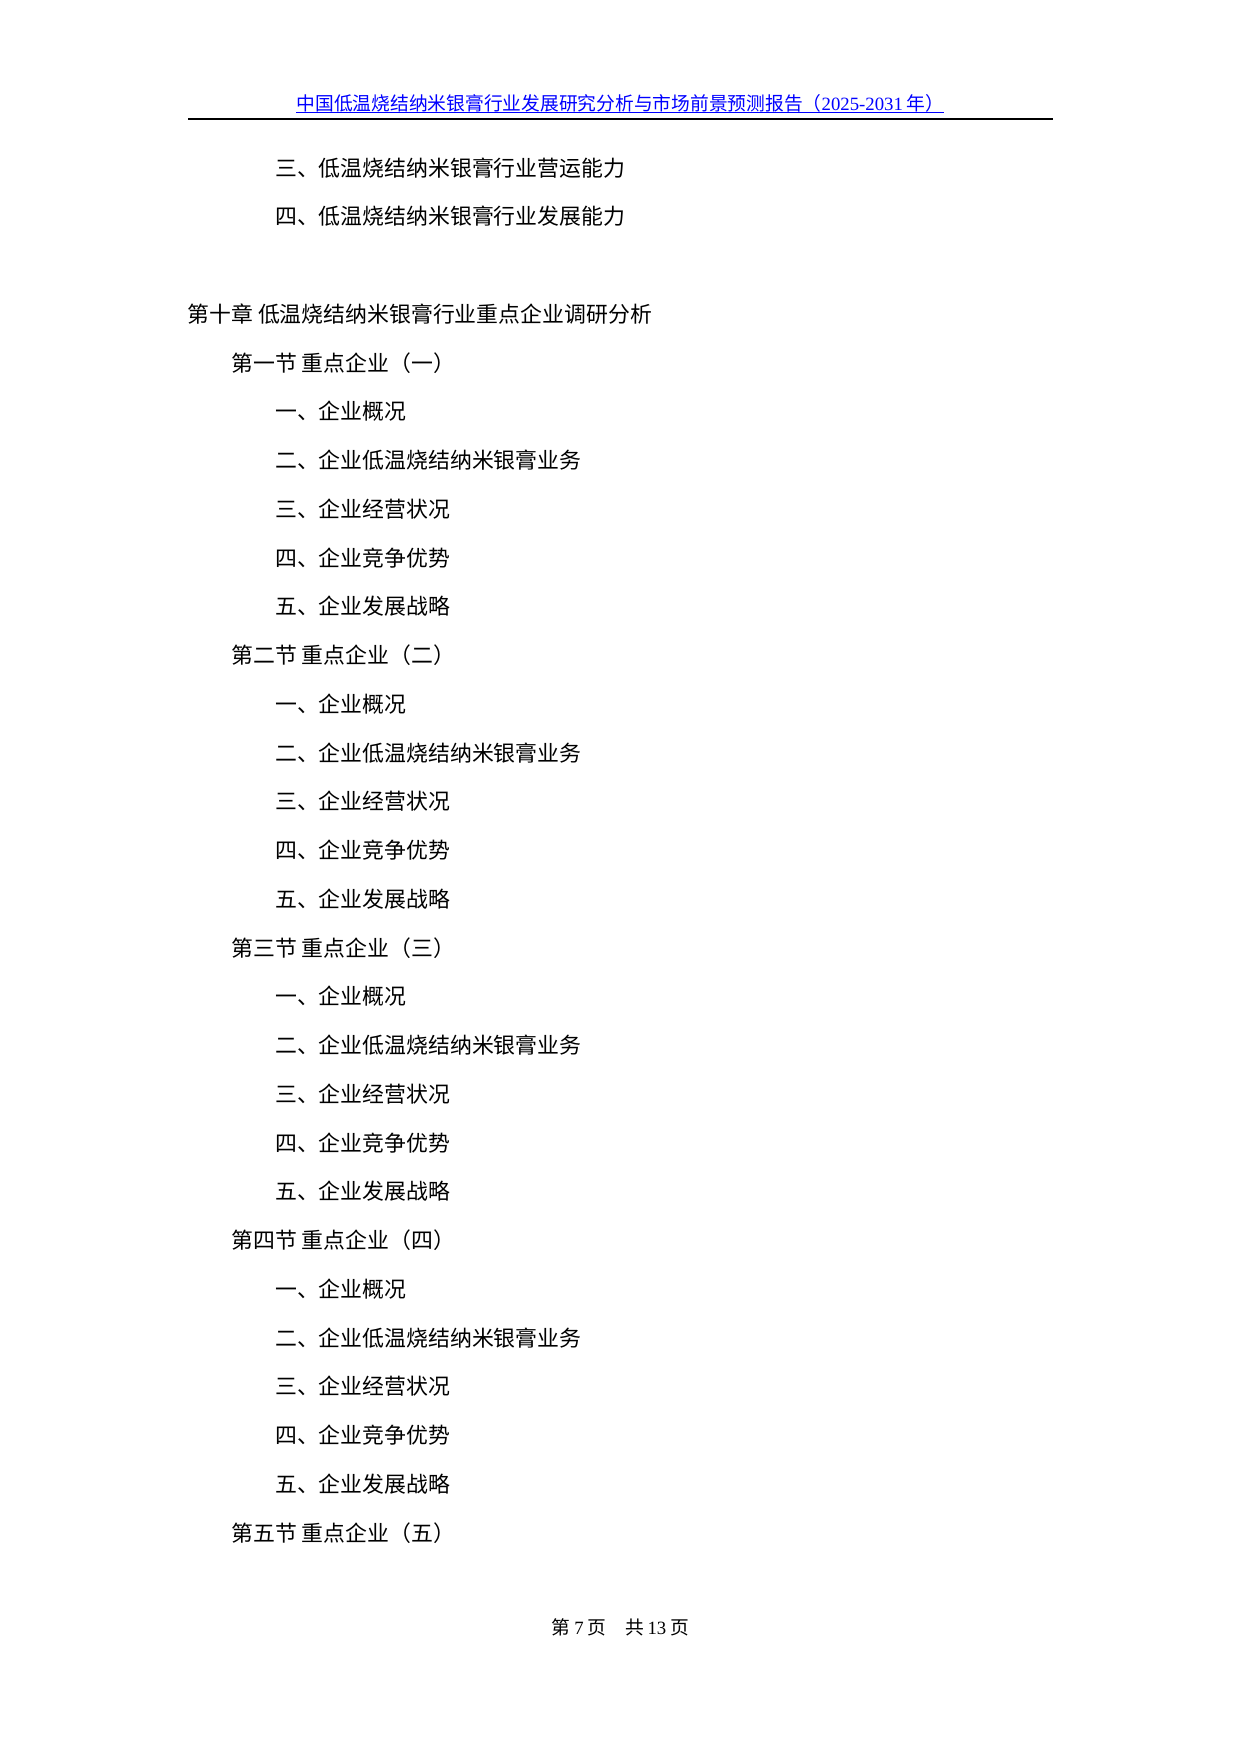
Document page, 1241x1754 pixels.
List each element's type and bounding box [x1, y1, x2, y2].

text [187, 150, 1053, 1548]
